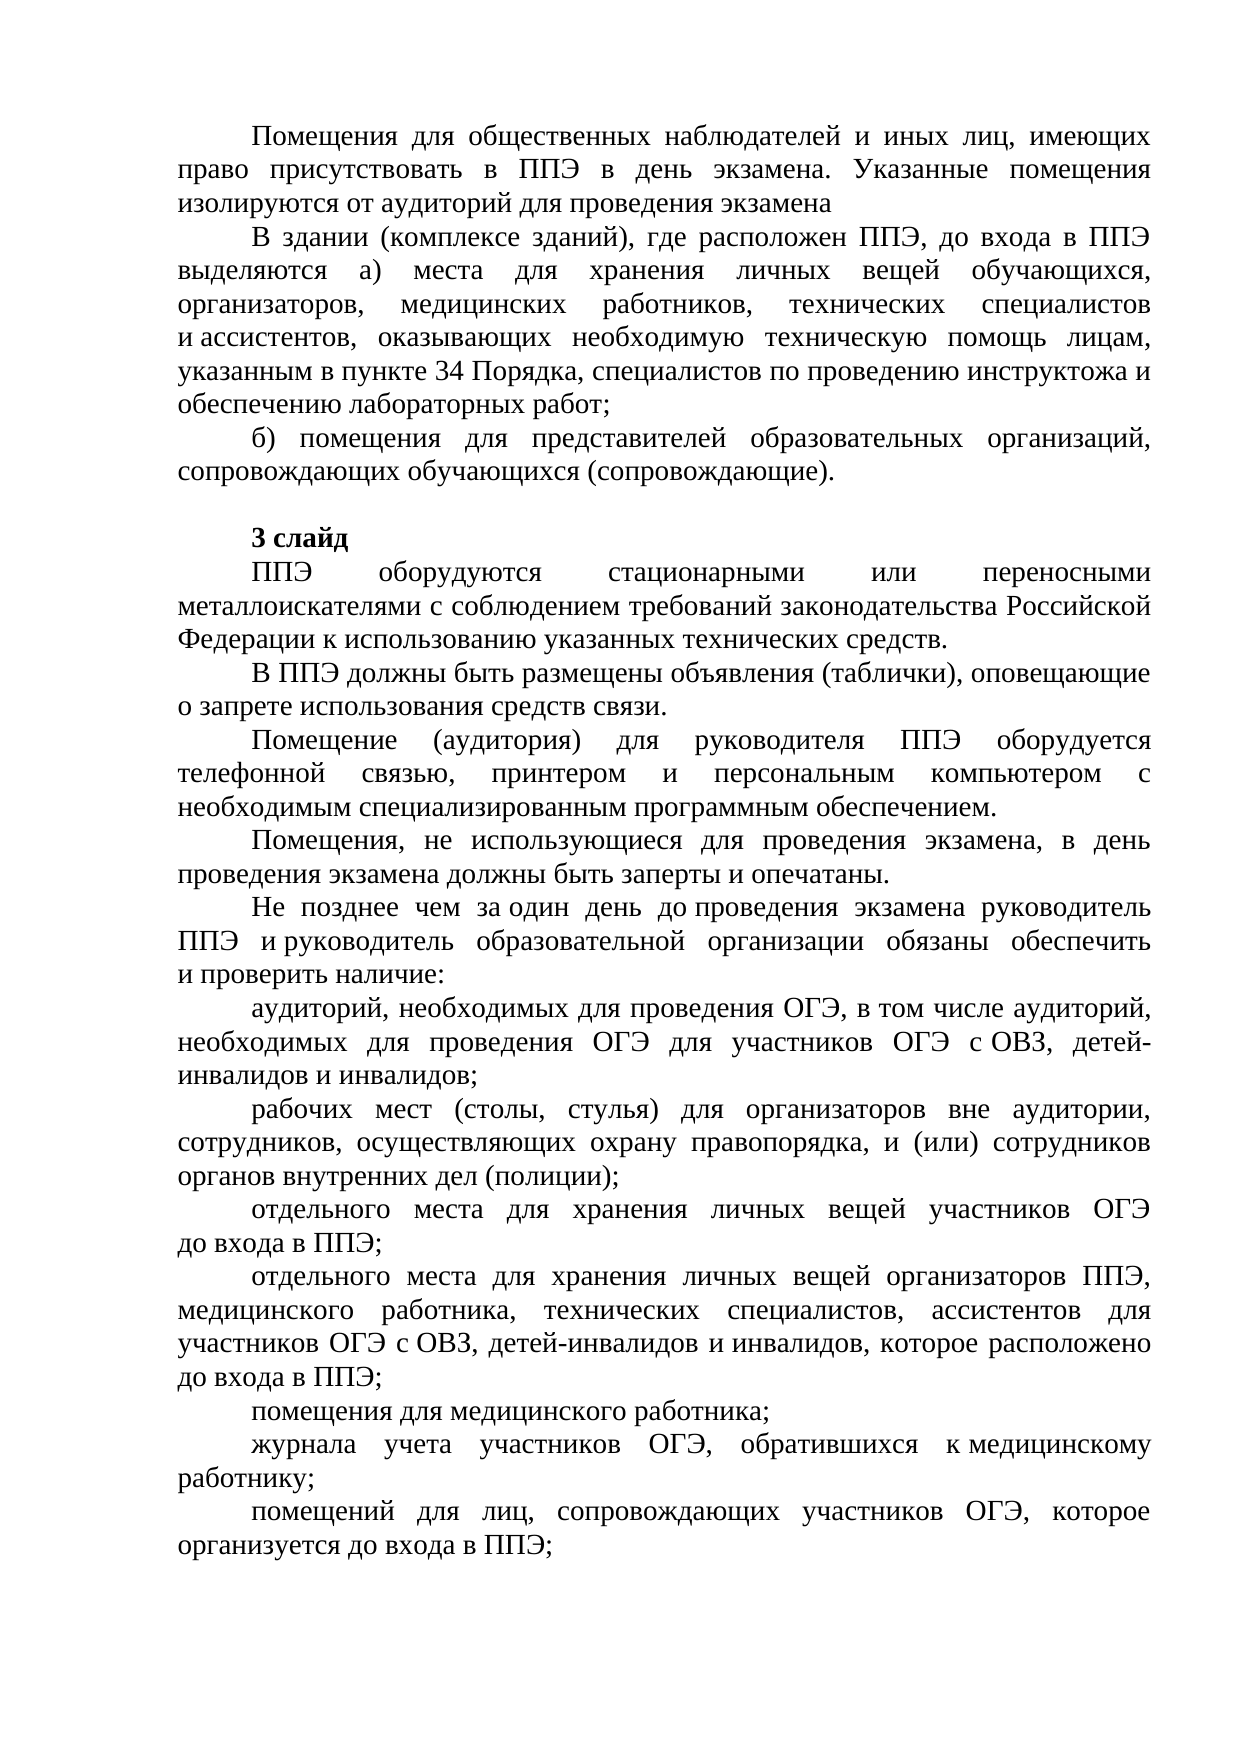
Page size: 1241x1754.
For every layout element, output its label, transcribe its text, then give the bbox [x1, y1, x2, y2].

text б) помещения для представителей образовательных организаций, сопровождающих обучающихся (сопровождающие). [177, 420, 1152, 487]
text Помещения, не использующиеся для проведения экзамена, в день проведения экзамена должны быть заперты и опечатаны. [177, 822, 1152, 889]
text В ППЭ должны быть размещены объявления (таблички), оповещающие о запрете использования средств связи. [177, 655, 1152, 722]
text рабочих мест (столы, стулья) для организаторов вне аудитории, сотрудников, осуществляющих охрану правопорядка, и (или) сотрудников органов внутренних дел (полиции); [177, 1091, 1152, 1191]
text отдельного места для хранения личных вещей организаторов ППЭ, медицинского работника, технических специалистов, ассистентов для участников ОГЭ с ОВЗ, детей-инвалидов и инвалидов, которое расположено до входа в ППЭ; [177, 1258, 1152, 1393]
text Помещение (аудитория) для руководителя ППЭ оборудуется телефонной связью, принтером и персональным компьютером с необходимым специализированным программным обеспечением. [177, 722, 1152, 822]
text помещений для лиц, сопровождающих участников ОГЭ, которое организуется до входа в ППЭ; [177, 1493, 1152, 1560]
text 3 слайд [177, 521, 1152, 554]
text аудиторий, необходимых для проведения ОГЭ, в том числе аудиторий, необходимых для проведения ОГЭ для участников ОГЭ с ОВЗ, детей-инвалидов и инвалидов; [177, 990, 1152, 1091]
text ППЭ оборудуются стационарными или переносными металлоискателями с соблюдением требований законодательства Российской Федерации к использованию указанных технических средств. [177, 554, 1152, 655]
text помещения для медицинского работника; [177, 1393, 1152, 1426]
text В здании (комплексе зданий), где расположен ППЭ, до входа в ППЭ выделяются а) места для хранения личных вещей обучающихся, организаторов, медицинских работников, технических специалистов и ассистентов, оказывающих необходимую техническую помощь лицам, указанным в пункте 34 Порядка, специалистов по проведению инструктожа и обеспечению лабораторных работ; [177, 219, 1152, 420]
text отдельного места для хранения личных вещей участников ОГЭ до входа в ППЭ; [177, 1191, 1152, 1258]
text Помещения для общественных наблюдателей и иных лиц, имеющих право присутствовать в ППЭ в день экзамена. Указанные помещения изолируются от аудиторий для проведения экзамена [177, 118, 1152, 219]
text Не позднее чем за один день до проведения экзамена руководитель ППЭ и руководитель образовательной организации обязаны обеспечить и проверить наличие: [177, 889, 1152, 990]
text журнала учета участников ОГЭ, обратившихся к медицинскому работнику; [177, 1426, 1152, 1493]
